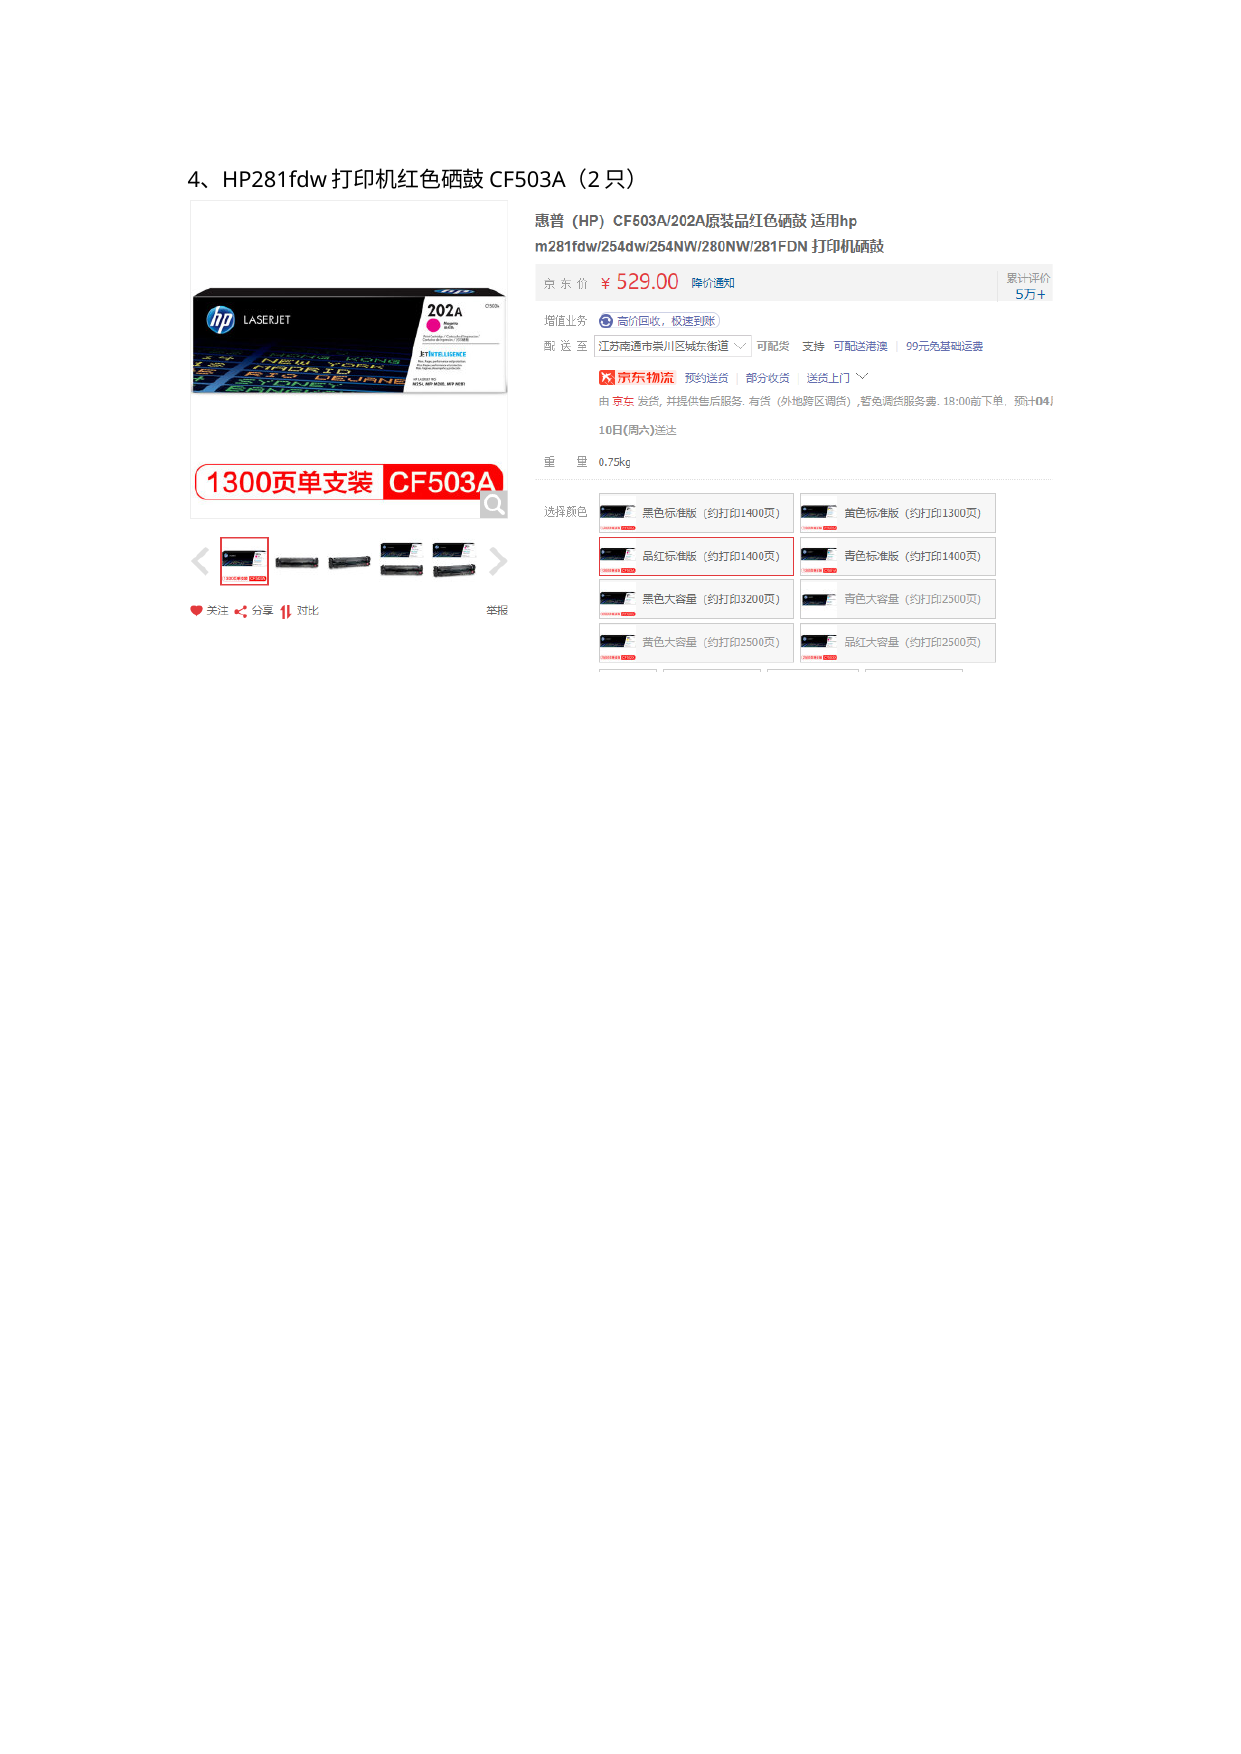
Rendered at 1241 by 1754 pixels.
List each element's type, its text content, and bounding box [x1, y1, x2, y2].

picture [187, 194, 1053, 672]
text 4、HP281fdw打印机红色硒鼓CF503A（2只） [187, 162, 1053, 194]
